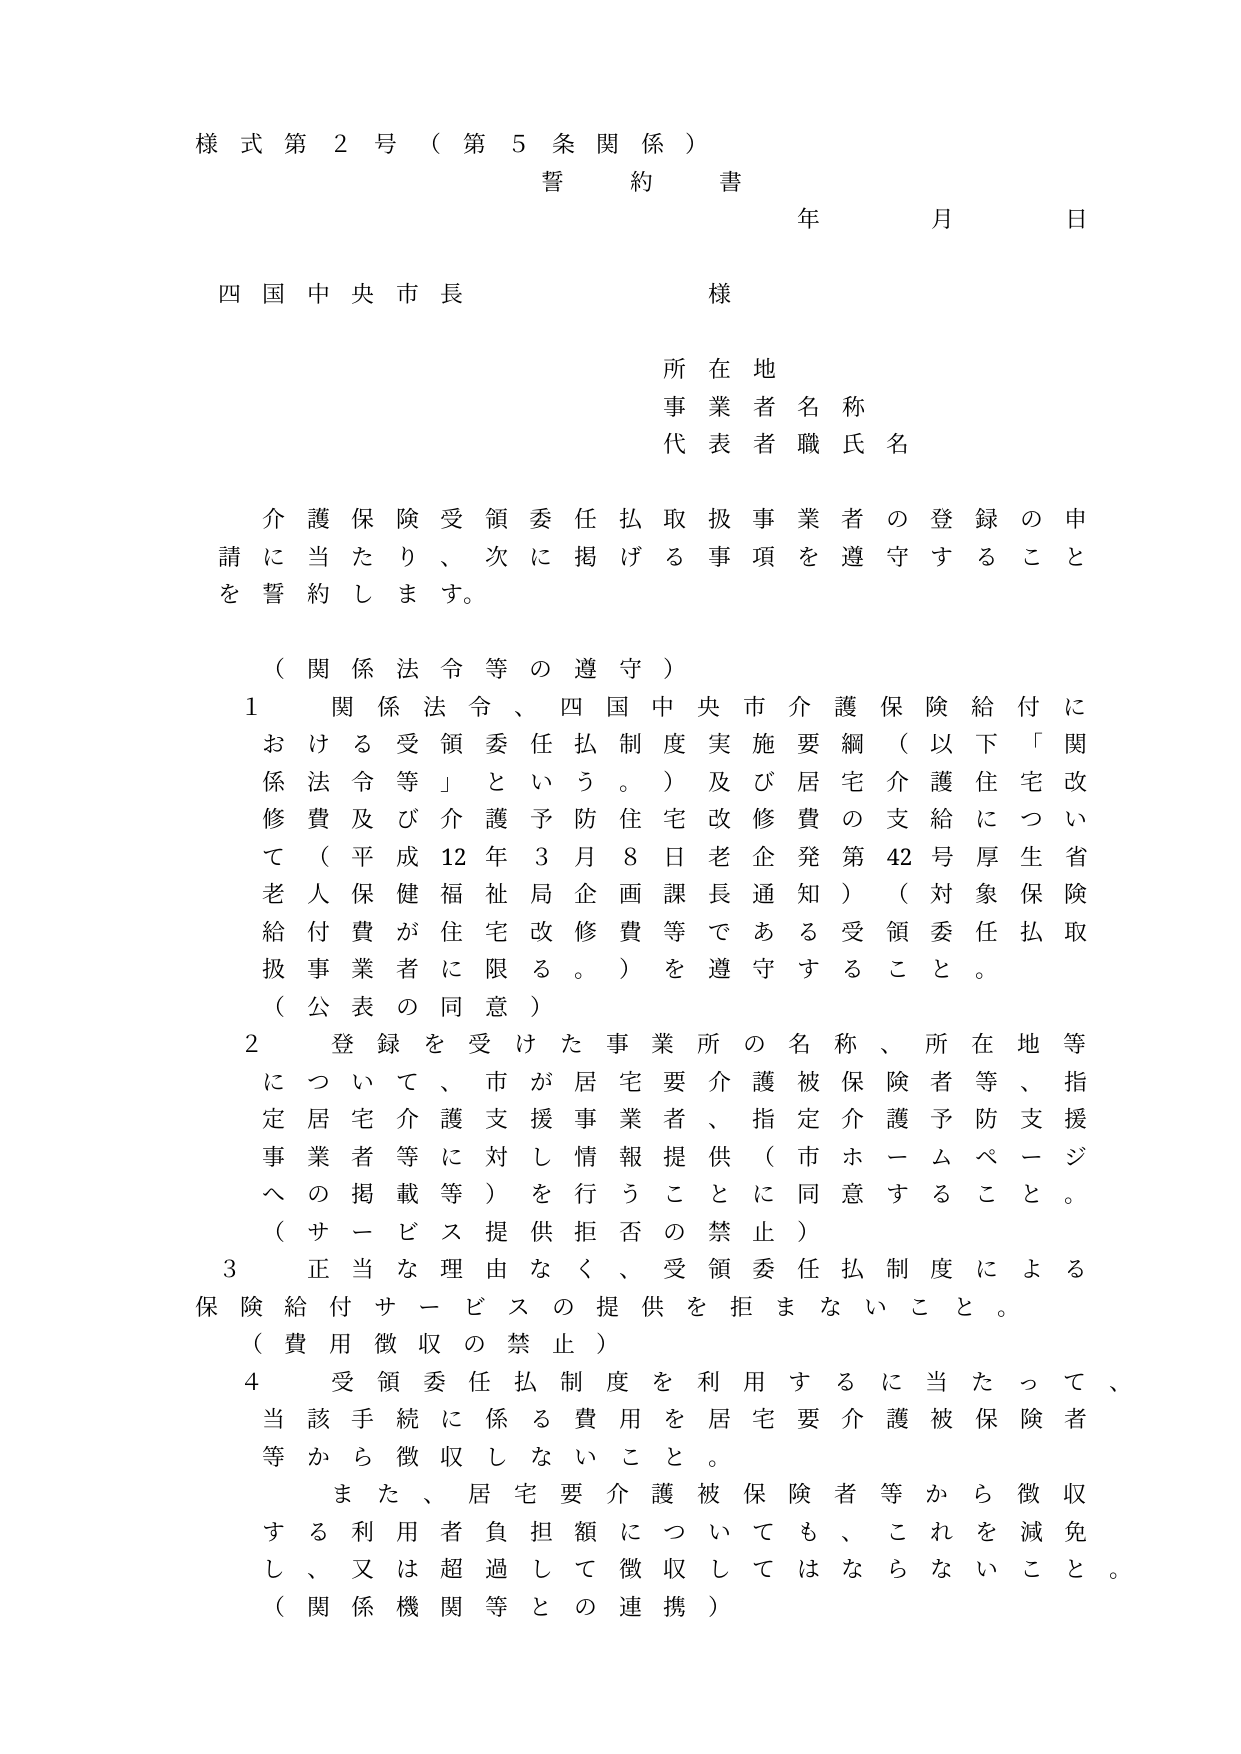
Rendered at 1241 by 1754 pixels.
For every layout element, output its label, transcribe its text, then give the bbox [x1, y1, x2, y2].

text （費用徴収の禁止） [218, 1324, 1109, 1361]
text １ 関係法令、四国中央市介護保険給付における受領委任払制度実施要綱（以下「関係法令等」という。）及び居宅介護住宅改修費及び介護予防住宅改修費の支給について（平成12年３月８日老企発第42号厚生省老人保健福祉局企画課長通知）（対象保険給付費が住宅改修費等である受領委任払取扱事業者に限る。）を遵守すること。 [218, 686, 1109, 986]
text 誓 約 書 [196, 161, 1109, 199]
text ３ 正当な理由なく、受領委任払制度による保険給付サービスの提供を拒まないこと。 [196, 1249, 1109, 1324]
text 年 月 日 [196, 199, 1109, 236]
text 代表者職氏名 [196, 424, 1109, 461]
text 事業者名称 [196, 386, 1109, 424]
text また、居宅要介護被保険者等から徴収する利用者負担額についても、これを減免し、又は超過して徴収してはならないこと。 [218, 1474, 1109, 1586]
text 四国中央市長 様 [196, 274, 1109, 311]
text ４ 受領委任払制度を利用するに当たって、当該手続に係る費用を居宅要介護被保険者等から徴収しないこと。 [218, 1361, 1109, 1474]
text 所在地 [196, 349, 1109, 386]
text 様式第２号（第５条関係） [196, 124, 1109, 161]
text （サービス提供拒否の禁止） [240, 1211, 1109, 1249]
text （公表の同意） [240, 986, 1109, 1024]
text 介護保険受領委任払取扱事業者の登録の申請に当たり、次に掲げる事項を遵守することを誓約します。 [218, 499, 1109, 611]
text （関係法令等の遵守） [196, 649, 1109, 686]
text ２ 登録を受けた事業所の名称、所在地等について、市が居宅要介護被保険者等、指定居宅介護支援事業者、指定介護予防支援事業者等に対し情報提供（市ホームページへの掲載等）を行うことに同意すること。 [221, 1024, 1109, 1211]
text （関係機関等との連携） [196, 1586, 1109, 1624]
